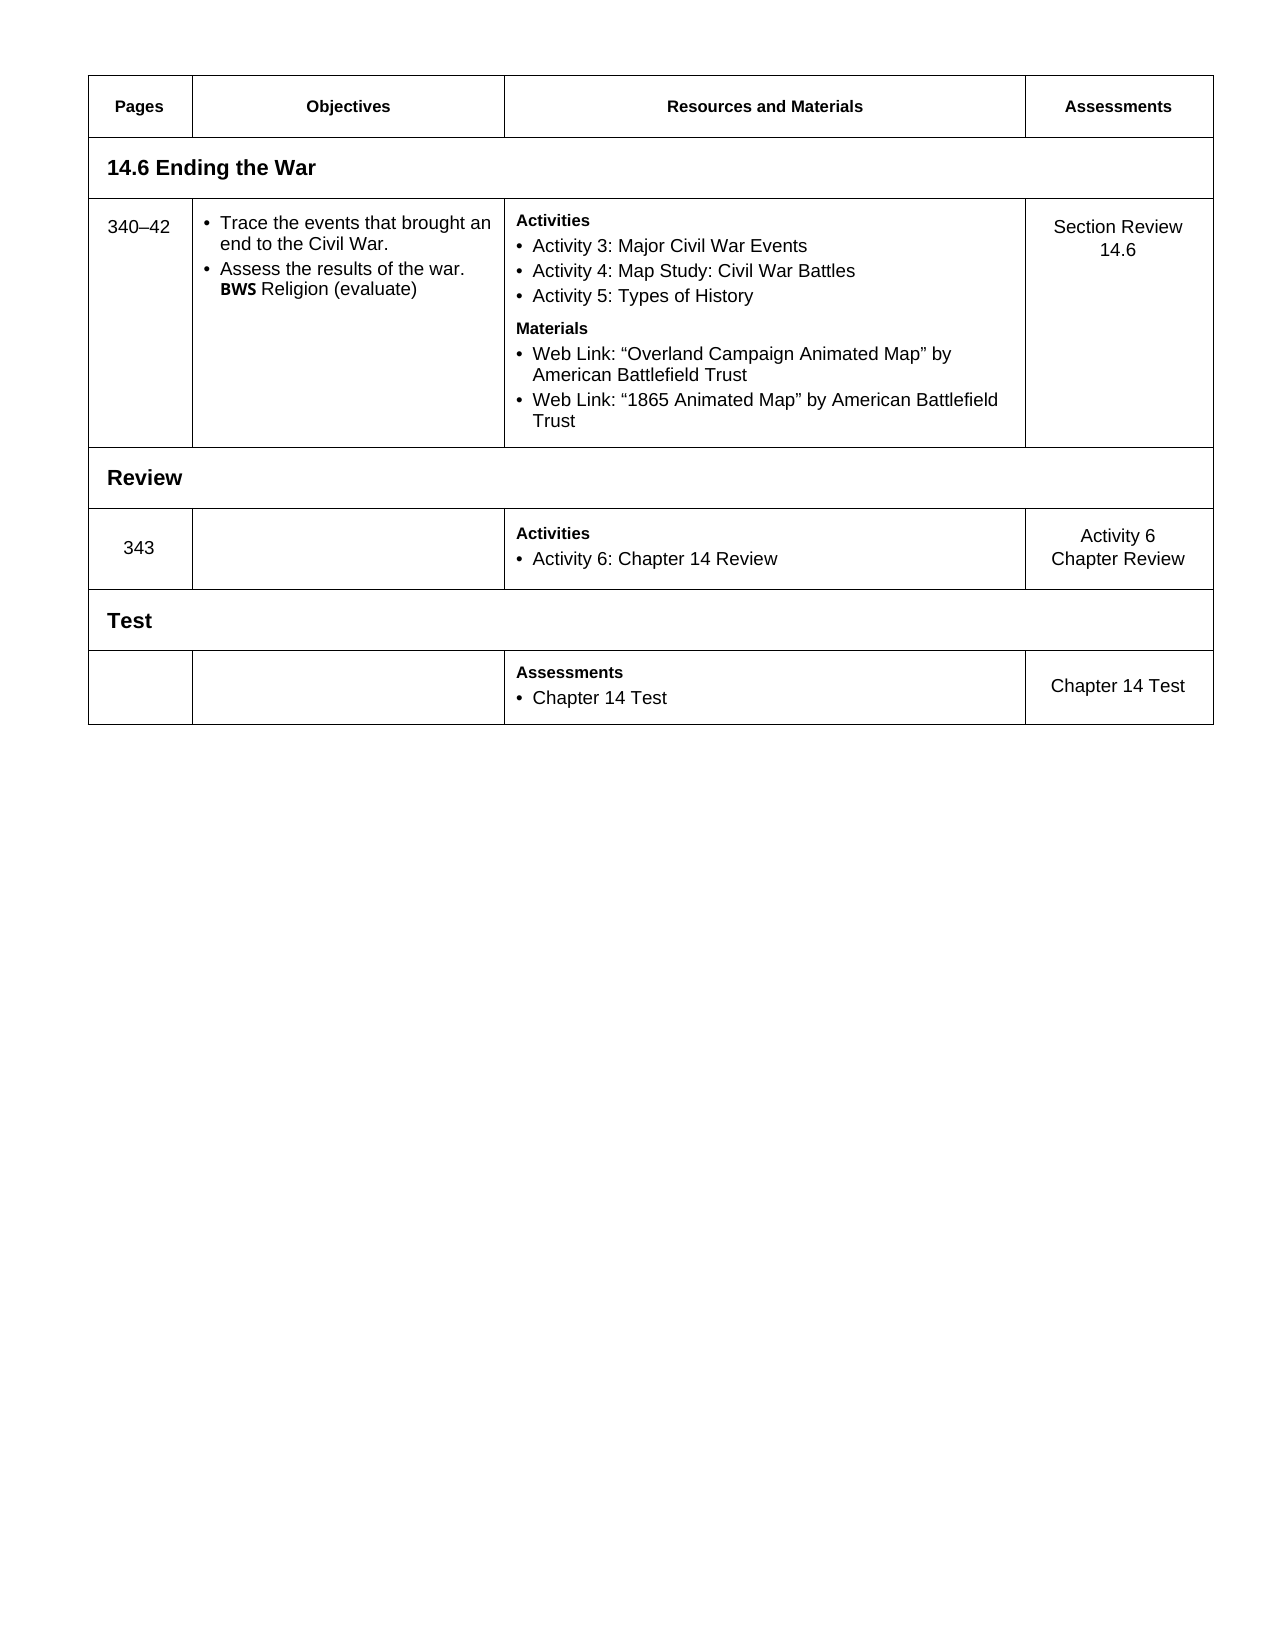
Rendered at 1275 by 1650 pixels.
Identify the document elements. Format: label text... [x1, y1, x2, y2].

table_cell Chapter 14 Test [1026, 651, 1213, 724]
table_cell Activities Activity 3: Major Civil War Events Activity 4: Map Study: Civil War Battles Activity 5: Types of History Materials Web Link: “Overland Campaign Animated Map” by American Battlefield Trust Web Link: “1865 Animated Map” by American Battlefield Trust [505, 199, 1025, 447]
table_cell 343 [89, 509, 192, 589]
table_cell [89, 651, 192, 724]
table_cell Assessments Chapter 14 Test [505, 651, 1025, 724]
table_cell Section Review 14.6 [1026, 199, 1213, 447]
table_cell Trace the events that brought an end to the Civil War. Assess the results of the war. BWS Religion (evaluate) [193, 199, 504, 447]
table_cell 340–42 [89, 199, 192, 447]
table_cell Review [89, 448, 1213, 508]
table_cell [193, 509, 504, 589]
table_header Assessments [1026, 76, 1213, 137]
table_cell Test [89, 590, 1213, 650]
table_cell 14.6 Ending the War [89, 138, 1213, 198]
table_header Objectives [193, 76, 504, 137]
table_cell Activities Activity 6: Chapter 14 Review [505, 509, 1025, 589]
table_header Pages [89, 76, 192, 137]
table_cell [193, 651, 504, 724]
table_header Resources and Materials [505, 76, 1025, 137]
table_cell Activity 6 Chapter Review [1026, 509, 1213, 589]
